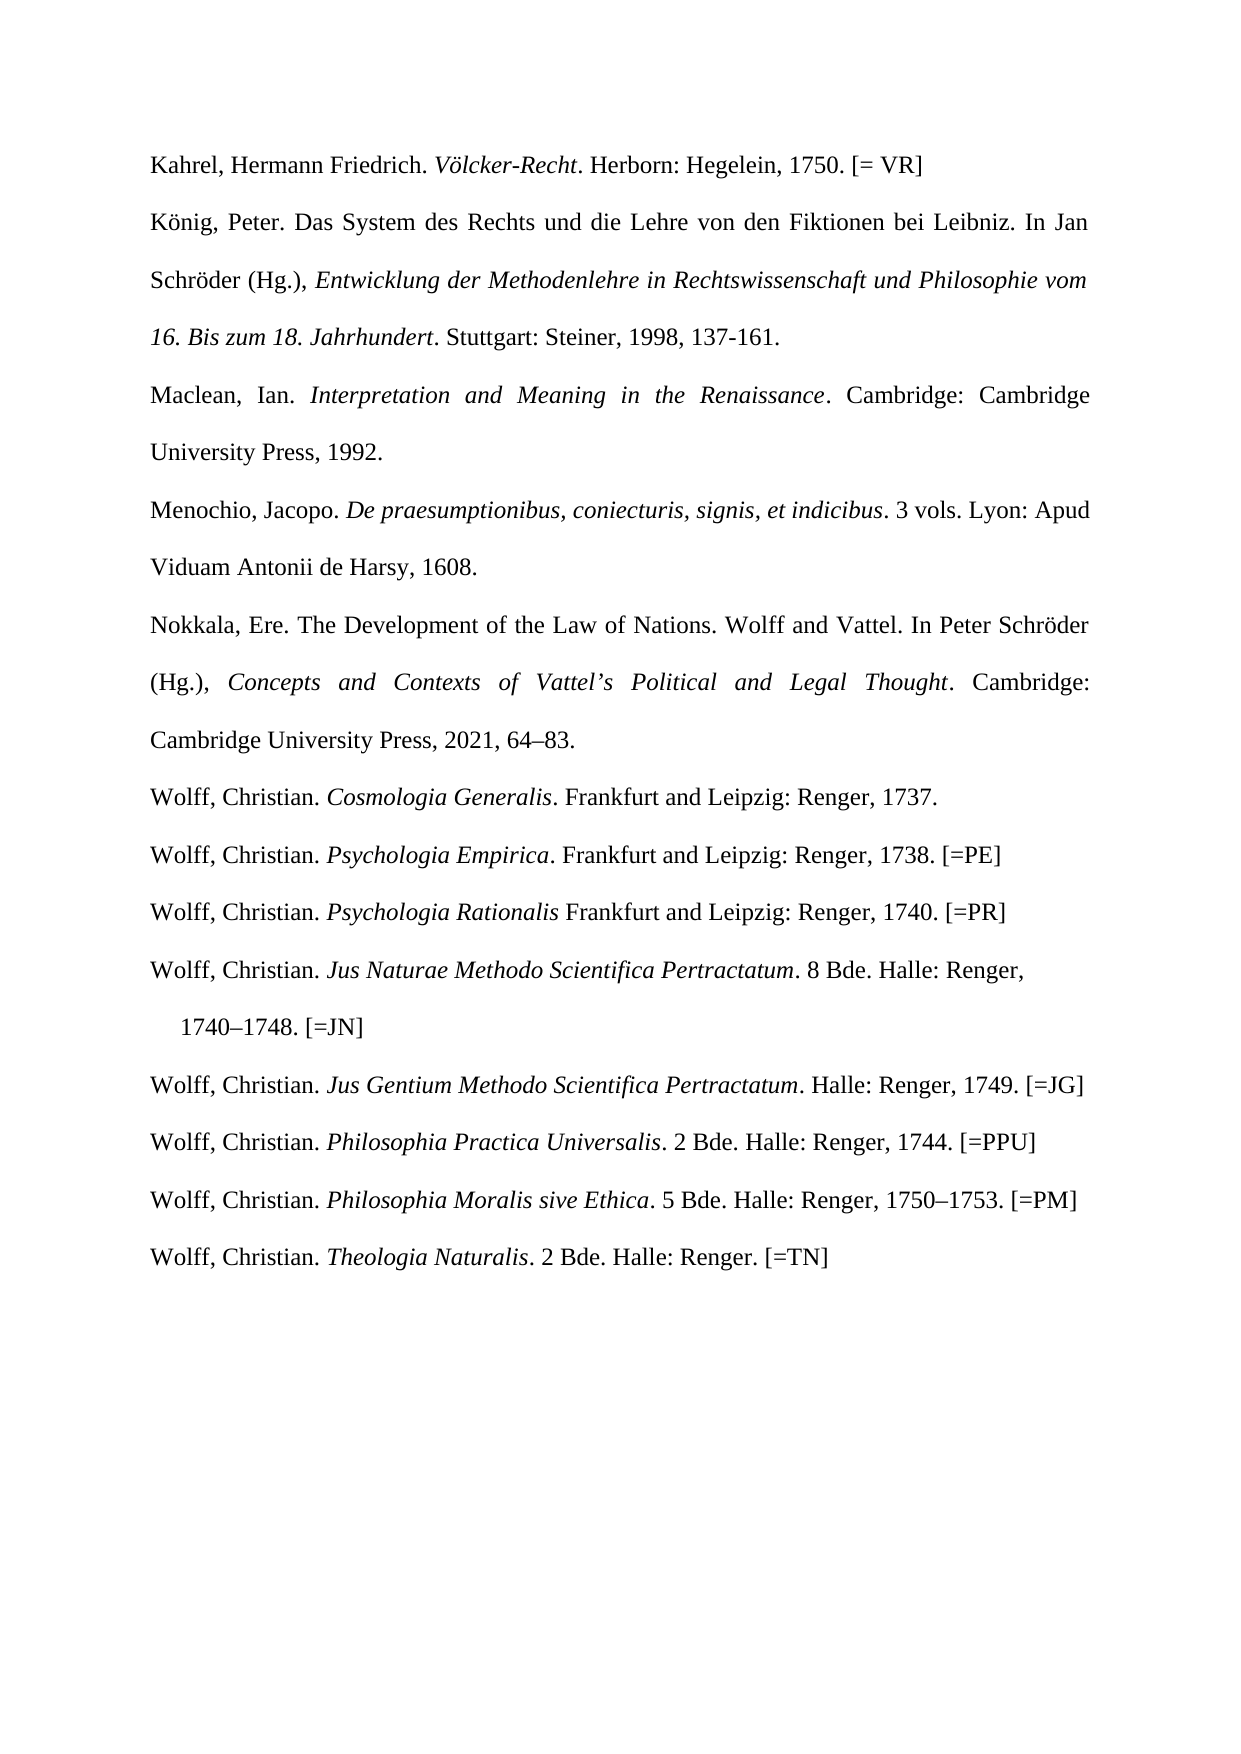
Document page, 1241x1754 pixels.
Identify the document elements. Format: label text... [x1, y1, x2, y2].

text Menochio, Jacopo. De praesumptionibus, coniecturis, signis, et indicibus. 3 vols. Lyon: Apud Viduam Antonii de Harsy, 1608. [150, 495, 1090, 581]
text Maclean, Ian. Interpretation and Meaning in the Renaissance. Cambridge: Cambridge University Press, 1992. [150, 380, 1090, 466]
text Wolff, Christian. Psychologia Empirica. Frankfurt and Leipzig: Renger, 1738. [=PE] [150, 840, 1090, 869]
text Wolff, Christian. Jus Gentium Methodo Scientifica Pertractatum. Halle: Renger, 1749. [=JG] [150, 1070, 1090, 1099]
text Wolff, Christian. Jus Naturae Methodo Scientifica Pertractatum. 8 Bde. Halle: Renger, 1740–1748. [=JN] [150, 955, 1090, 1041]
text Wolff, Christian. Cosmologia Generalis. Frankfurt and Leipzig: Renger, 1737. [150, 782, 1090, 811]
text Wolff, Christian. Philosophia Moralis sive Ethica. 5 Bde. Halle: Renger, 1750–1753. [=PM] [150, 1185, 1090, 1214]
text Wolff, Christian. Philosophia Practica Universalis. 2 Bde. Halle: Renger, 1744. [=PPU] [150, 1127, 1090, 1156]
text Wolff, Christian. Theologia Naturalis. 2 Bde. Halle: Renger. [=TN] [150, 1242, 1090, 1271]
text Kahrel, Hermann Friedrich. Völcker-Recht. Herborn: Hegelein, 1750. [= VR] [150, 150, 1090, 179]
text Nokkala, Ere. The Development of the Law of Nations. Wolff and Vattel. In Peter Schröder (Hg.), Concepts and Contexts of Vattel’s Political and Legal Thought. Cambridge: Cambridge University Press, 2021, 64–83. [150, 610, 1090, 754]
text Wolff, Christian. Psychologia Rationalis Frankfurt and Leipzig: Renger, 1740. [=PR] [150, 897, 1090, 926]
text König, Peter. Das System des Rechts und die Lehre von den Fiktionen bei Leibniz. In Jan Schröder (Hg.), Entwicklung der Methodenlehre in Rechtswissenschaft und Philosophie vom 16. Bis zum 18. Jahrhundert. Stuttgart: Steiner, 1998, 137-161. [150, 207, 1090, 351]
